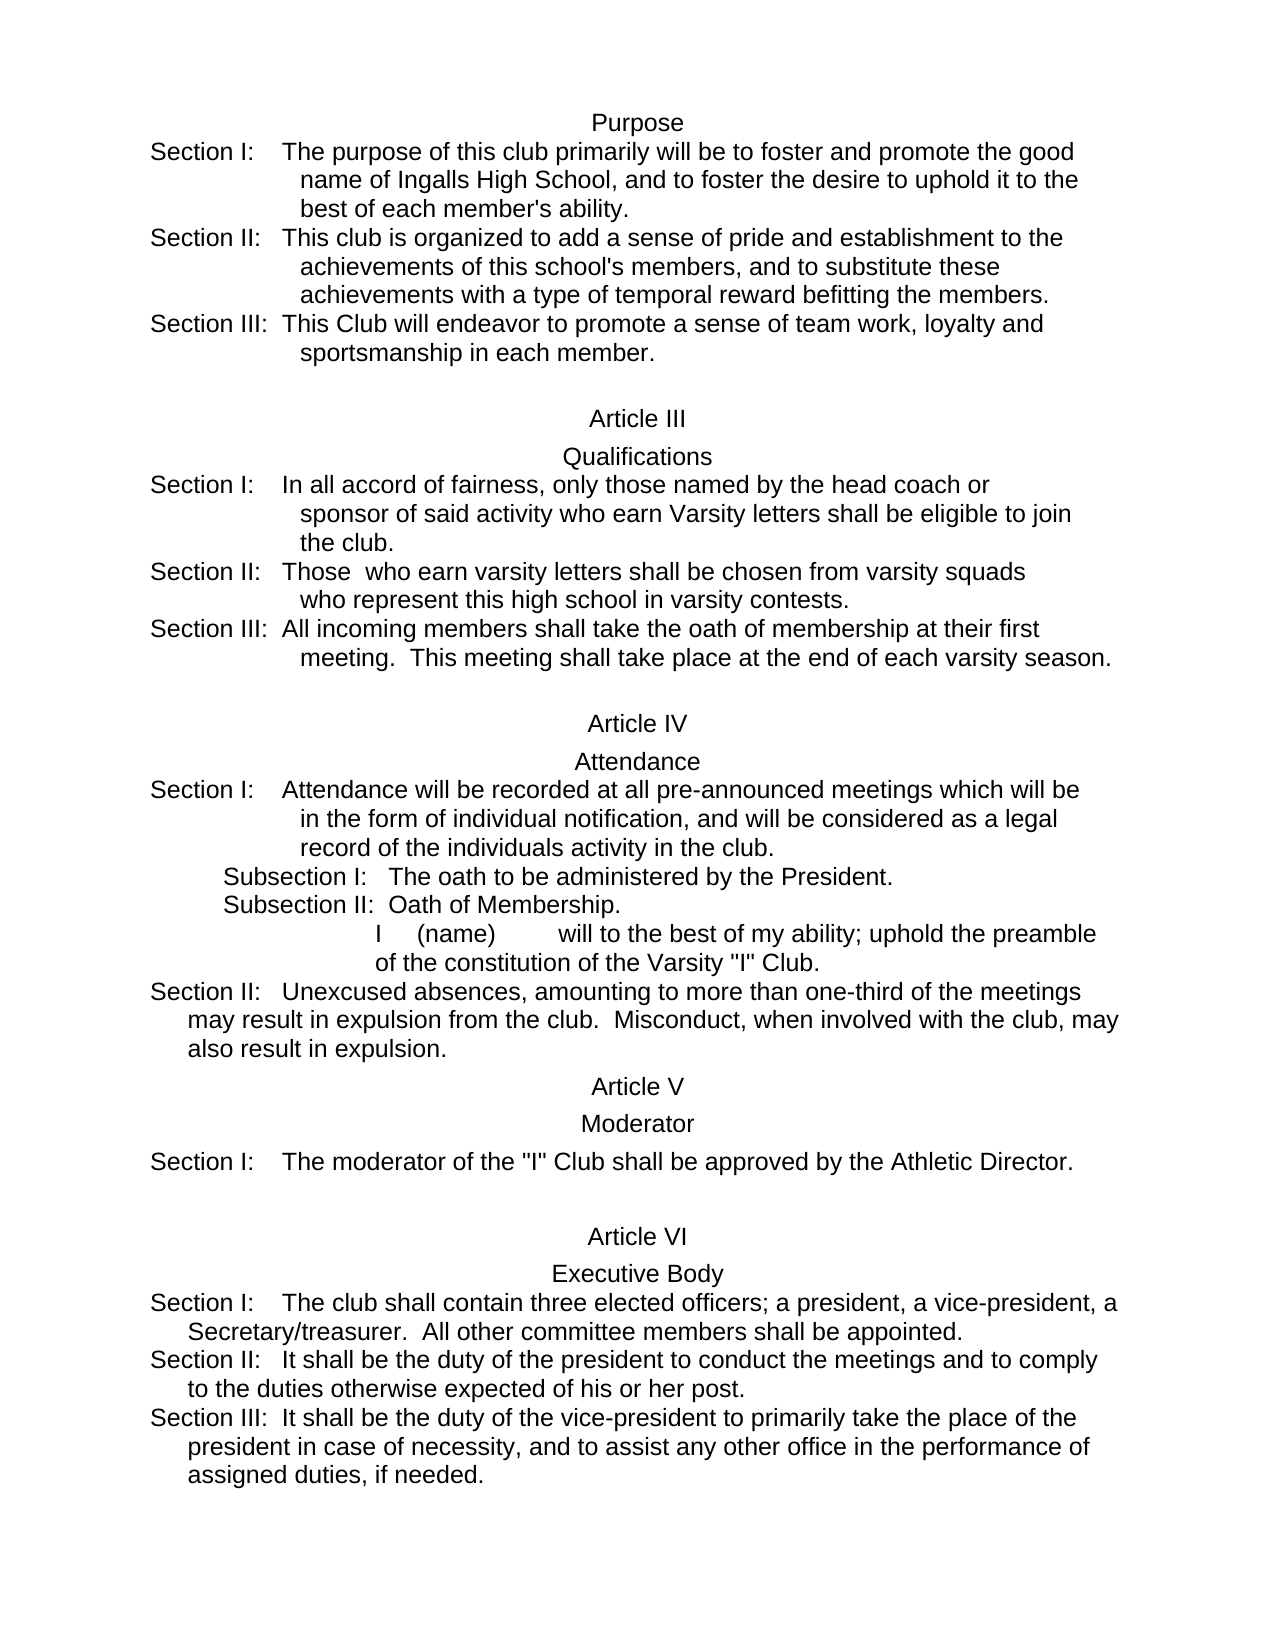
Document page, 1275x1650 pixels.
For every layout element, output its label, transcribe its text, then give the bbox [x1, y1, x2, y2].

text record of the individuals activity in the club. [150, 833, 1125, 862]
text Section I: The club shall contain three elected officers; a president, a vice-president, a [150, 1288, 1125, 1317]
text Section III: All incoming members shall take the oath of membership at their first [150, 614, 1125, 643]
text Secretary/treasurer. All other committee members shall be appointed. [150, 1317, 1125, 1345]
text Section I: The purpose of this club primarily will be to foster and promote the good [150, 137, 1125, 165]
text Article IV [150, 700, 1125, 738]
text Article VI [150, 1213, 1125, 1250]
text meeting. This meeting shall take place at the end of each varsity season. [150, 643, 1125, 672]
text Section II: It shall be the duty of the president to conduct the meetings and to comply [150, 1345, 1125, 1374]
text Section II: Unexcused absences, amounting to more than one-third of the meetings [150, 977, 1125, 1005]
text in the form of individual notification, and will be considered as a legal [150, 804, 1125, 833]
text name of Ingalls High School, and to foster the desire to uphold it to the [150, 165, 1125, 194]
text the club. [150, 528, 1125, 557]
text achievements of this school's members, and to substitute these [150, 252, 1125, 280]
text Article III [150, 395, 1125, 433]
text assigned duties, if needed. [150, 1460, 1125, 1489]
text Section I: Attendance will be recorded at all pre-announced meetings which will be [150, 775, 1125, 804]
text Subsection II: Oath of Membership. [150, 890, 1125, 919]
text Section III: It shall be the duty of the vice-president to primarily take the place of the [150, 1403, 1125, 1432]
text sportsmanship in each member. [150, 338, 1125, 367]
text best of each member's ability. [150, 194, 1125, 223]
text Qualifications [150, 433, 1125, 470]
text Section I: The moderator of the "I" Club shall be approved by the Athletic Director. [150, 1138, 1125, 1175]
text president in case of necessity, and to assist any other office in the performance of [150, 1432, 1125, 1460]
text Section I: In all accord of fairness, only those named by the head coach or [150, 470, 1125, 499]
text Section III: This Club will endeavor to promote a sense of team work, loyalty and [150, 309, 1125, 338]
text Moderator [150, 1100, 1125, 1138]
text who represent this high school in varsity contests. [150, 585, 1125, 614]
text Article V [150, 1063, 1125, 1100]
text also result in expulsion. [150, 1034, 1125, 1063]
text Subsection I: The oath to be administered by the President. [150, 862, 1125, 890]
text Section II: This club is organized to add a sense of pride and establishment to the [150, 223, 1125, 252]
text to the duties otherwise expected of his or her post. [150, 1374, 1125, 1403]
text Executive Body [150, 1250, 1125, 1288]
text sponsor of said activity who earn Varsity letters shall be eligible to join [150, 499, 1125, 528]
text Attendance [150, 738, 1125, 775]
text I (name) will to the best of my ability; uphold the preamble of the constitution of the Varsity "I" Club. [202, 919, 1125, 977]
text Section II: Those who earn varsity letters shall be chosen from varsity squads [150, 557, 1125, 585]
text may result in expulsion from the club. Misconduct, when involved with the club, may [150, 1005, 1125, 1034]
text Purpose [150, 99, 1125, 137]
text achievements with a type of temporal reward befitting the members. [150, 280, 1125, 309]
